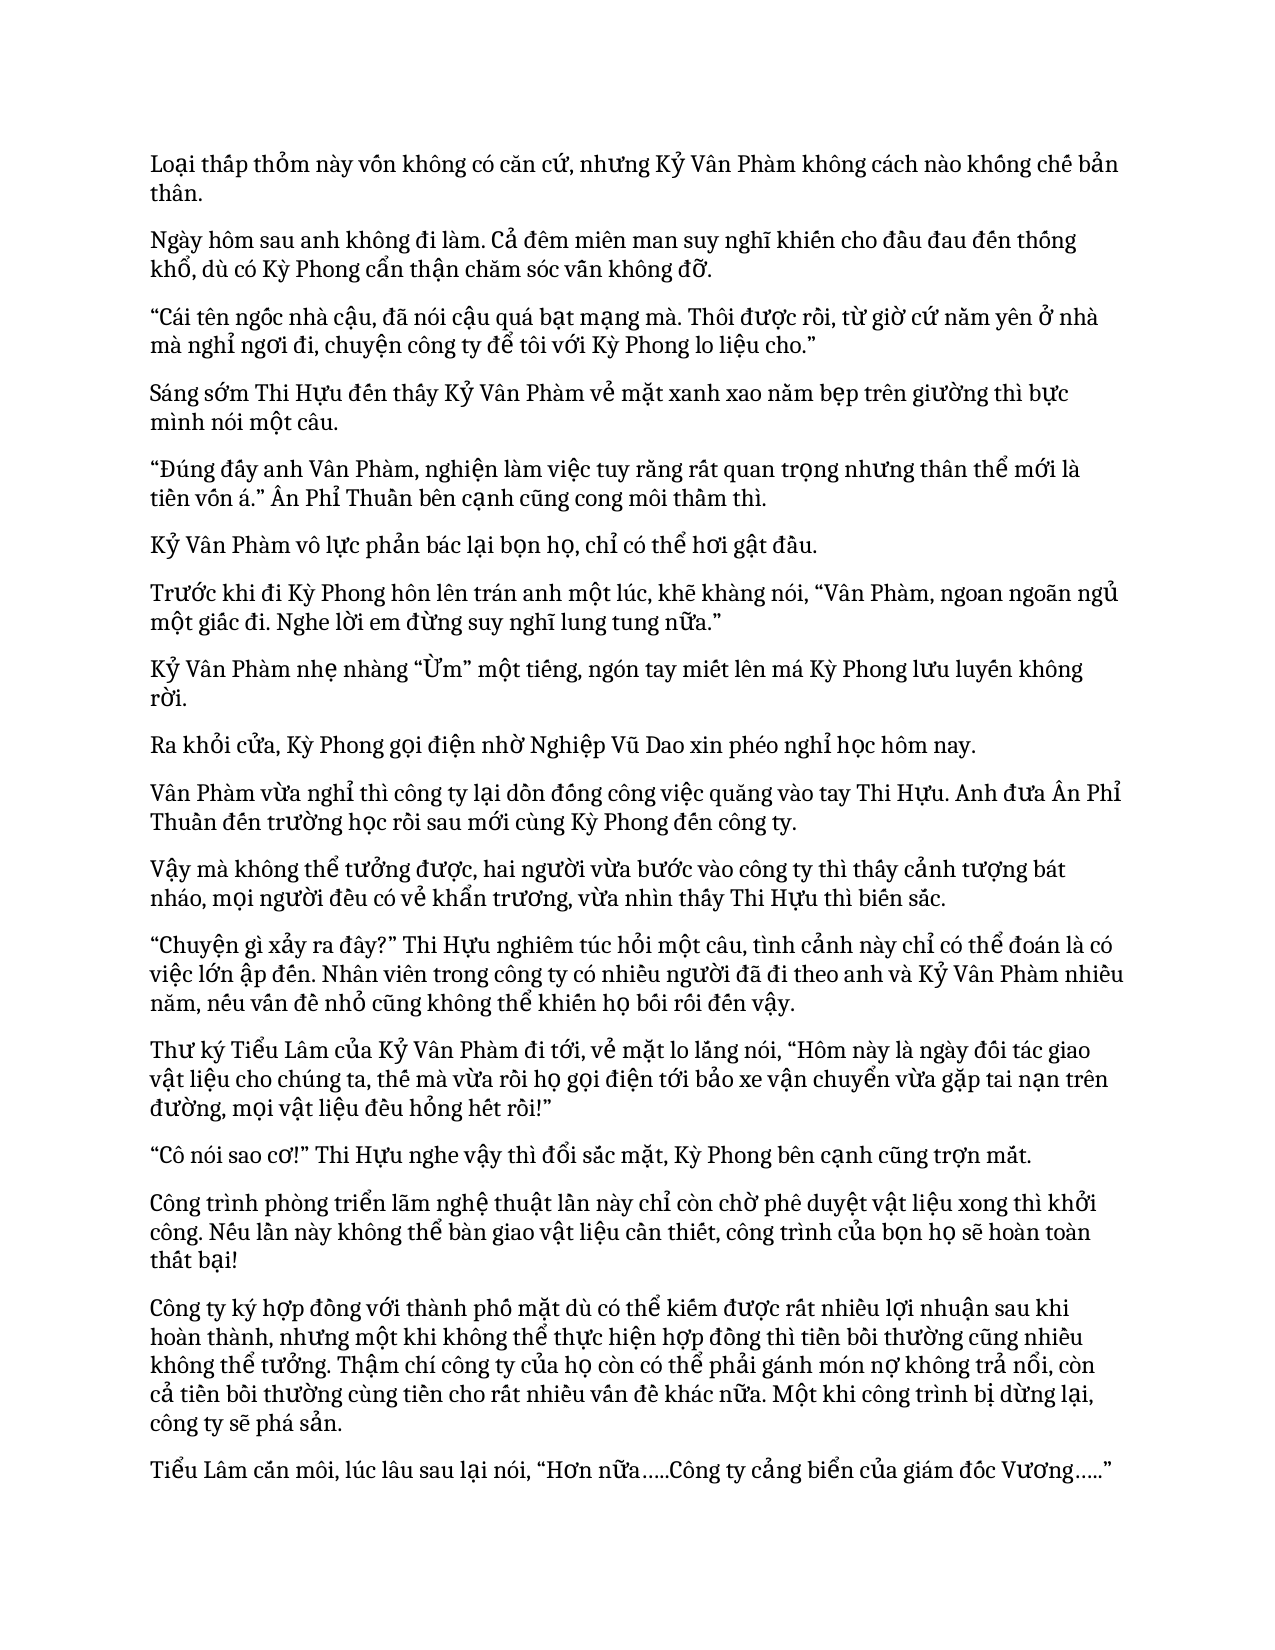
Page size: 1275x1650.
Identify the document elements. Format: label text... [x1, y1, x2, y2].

text Sáng sớm Thi Hựu đến thấy Kỷ Vân Phàm vẻ mặt xanh xao nằm bẹp trên giường thì bực mình nói một câu. [150, 379, 1125, 436]
text Kỷ Vân Phàm vô lực phản bác lại bọn họ, chỉ có thể hơi gật đầu. [150, 531, 1125, 560]
text Công ty ký hợp đồng với thành phố mặt dù có thể kiếm được rất nhiều lợi nhuận sau khi hoàn thành, nhưng một khi không thể thực hiện hợp đồng thì tiền bồi thường cũng nhiều không thể tưởng. Thậm chí công ty của họ còn có thể phải gánh món nợ không trả nổi, còn cả tiền bồi thường cùng tiền cho rất nhiều vấn đề khác nữa. Một khi công trình bị dừng lại, công ty sẽ phá sản. [150, 1294, 1125, 1437]
text Ra khỏi cửa, Kỳ Phong gọi điện nhờ Nghiệp Vũ Dao xin phéo nghỉ học hôm nay. [150, 731, 1125, 760]
text Tiểu Lâm cắn môi, lúc lâu sau lại nói, “Hơn nữa…..Công ty cảng biển của giám đốc Vương…..” [150, 1456, 1125, 1485]
text “Cái tên ngốc nhà cậu, đã nói cậu quá bạt mạng mà. Thôi được rồi, từ giờ cứ nằm yên ở nhà mà nghỉ ngơi đi, chuyện công ty để tôi với Kỳ Phong lo liệu cho.” [150, 302, 1125, 360]
text Kỷ Vân Phàm nhẹ nhàng “Ừm” một tiếng, ngón tay miết lên má Kỳ Phong lưu luyến không rời. [150, 655, 1125, 712]
text “Chuyện gì xảy ra đây?” Thi Hựu nghiêm túc hỏi một câu, tình cảnh này chỉ có thể đoán là có việc lớn ập đến. Nhân viên trong công ty có nhiều người đã đi theo anh và Kỷ Vân Phàm nhiều năm, nếu vấn đề nhỏ cũng không thể khiến họ bối rối đến vậy. [150, 931, 1125, 1017]
text Thư ký Tiểu Lâm của Kỷ Vân Phàm đi tới, vẻ mặt lo lắng nói, “Hôm này là ngày đối tác giao vật liệu cho chúng ta, thế mà vừa rồi họ gọi điện tới bảo xe vận chuyển vừa gặp tai nạn trên đường, mọi vật liệu đều hỏng hết rồi!” [150, 1036, 1125, 1122]
text “Cô nói sao cơ!” Thi Hựu nghe vậy thì đổi sắc mặt, Kỳ Phong bên cạnh cũng trợn mắt. [150, 1141, 1125, 1170]
text “Đúng đấy anh Vân Phàm, nghiện làm việc tuy rằng rất quan trọng nhưng thân thể mới là tiền vốn á.” Ân Phỉ Thuần bên cạnh cũng cong môi thầm thì. [150, 455, 1125, 512]
text Công trình phòng triển lãm nghệ thuật lần này chỉ còn chờ phê duyệt vật liệu xong thì khởi công. Nếu lần này không thể bàn giao vật liệu cần thiết, công trình của bọn họ sẽ hoàn toàn thất bại! [150, 1189, 1125, 1275]
text Ngày hôm sau anh không đi làm. Cả đêm miên man suy nghĩ khiến cho đầu đau đến thống khổ, dù có Kỳ Phong cẩn thận chăm sóc vẫn không đỡ. [150, 226, 1125, 284]
text Loại thấp thỏm này vốn không có căn cứ, nhưng Kỷ Vân Phàm không cách nào khống chế bản thân. [150, 150, 1125, 207]
text Trước khi đi Kỳ Phong hôn lên trán anh một lúc, khẽ khàng nói, “Vân Phàm, ngoan ngoãn ngủ một giấc đi. Nghe lời em đừng suy nghĩ lung tung nữa.” [150, 579, 1125, 636]
text Vậy mà không thể tưởng được, hai người vừa bước vào công ty thì thấy cảnh tượng bát nháo, mọi người đều có vẻ khẩn trương, vừa nhìn thấy Thi Hựu thì biến sắc. [150, 855, 1125, 912]
text Vân Phàm vừa nghỉ thì công ty lại dồn đống công việc quăng vào tay Thi Hựu. Anh đưa Ân Phỉ Thuần đến trường học rồi sau mới cùng Kỳ Phong đến công ty. [150, 779, 1125, 836]
